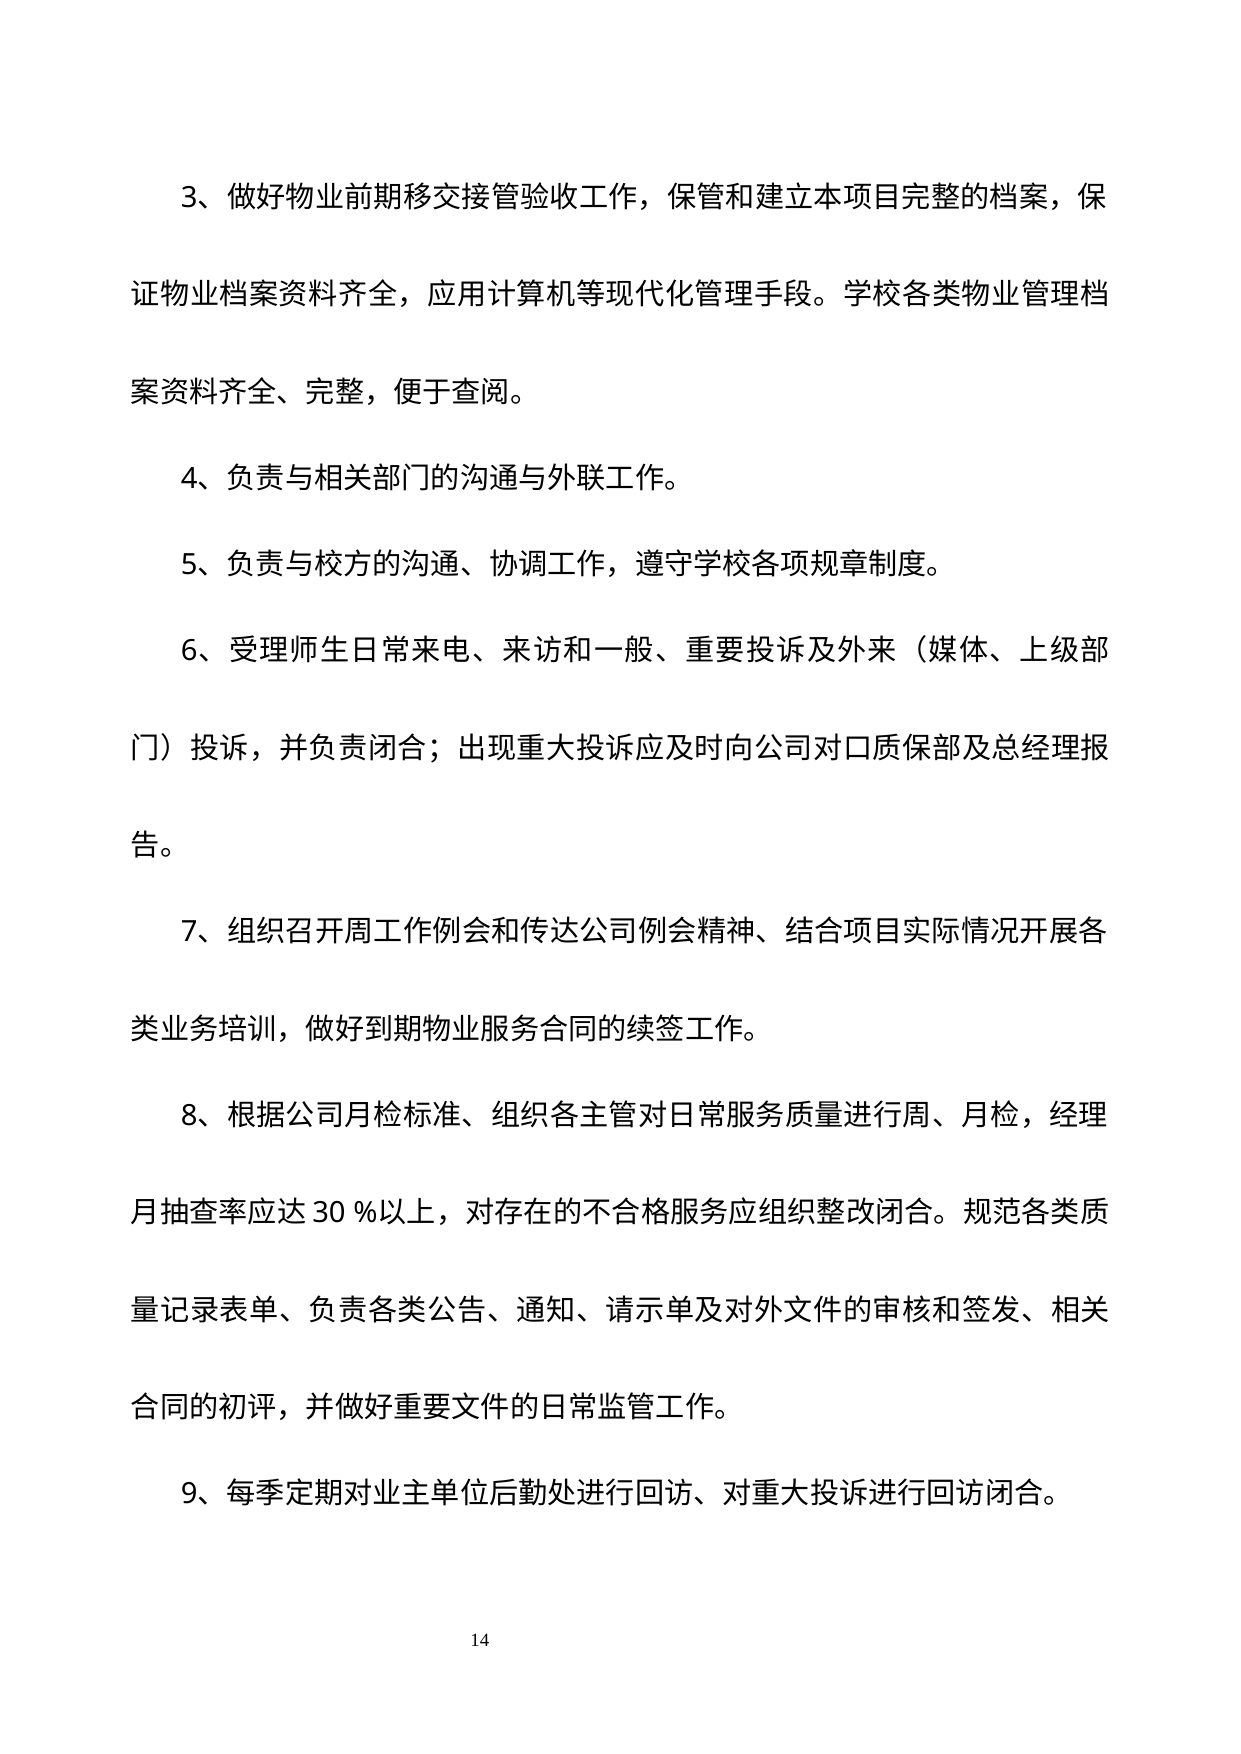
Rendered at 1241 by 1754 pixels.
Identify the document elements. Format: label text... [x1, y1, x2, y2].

text 6、受理师生日常来电、来访和一般、重要投诉及外来（媒体、上级部门）投诉，并负责闭合；出现重大投诉应及时向公司对口质保部及总经理报告。 [131, 615, 1110, 875]
text 8、根据公司月检标准、组织各主管对日常服务质量进行周、月检，经理月抽查率应达30 %以上，对存在的不合格服务应组织整改闭合。规范各类质量记录表单、负责各类公告、通知、请示单及对外文件的审核和签发、相关合同的初评，并做好重要文件的日常监管工作。 [131, 1080, 1110, 1438]
text 7、组织召开周工作例会和传达公司例会精神、结合项目实际情况开展各类业务培训，做好到期物业服务合同的续签工作。 [131, 897, 1110, 1059]
text 4、负责与相关部门的沟通与外联工作。 [131, 443, 1110, 508]
text 9、每季定期对业主单位后勤处进行回访、对重大投诉进行回访闭合。 [131, 1459, 1110, 1524]
text 5、负责与校方的沟通、协调工作，遵守学校各项规章制度。 [131, 529, 1110, 594]
text 3、做好物业前期移交接管验收工作，保管和建立本项目完整的档案，保证物业档案资料齐全，应用计算机等现代化管理手段。学校各类物业管理档案资料齐全、完整，便于查阅。 [131, 162, 1110, 422]
